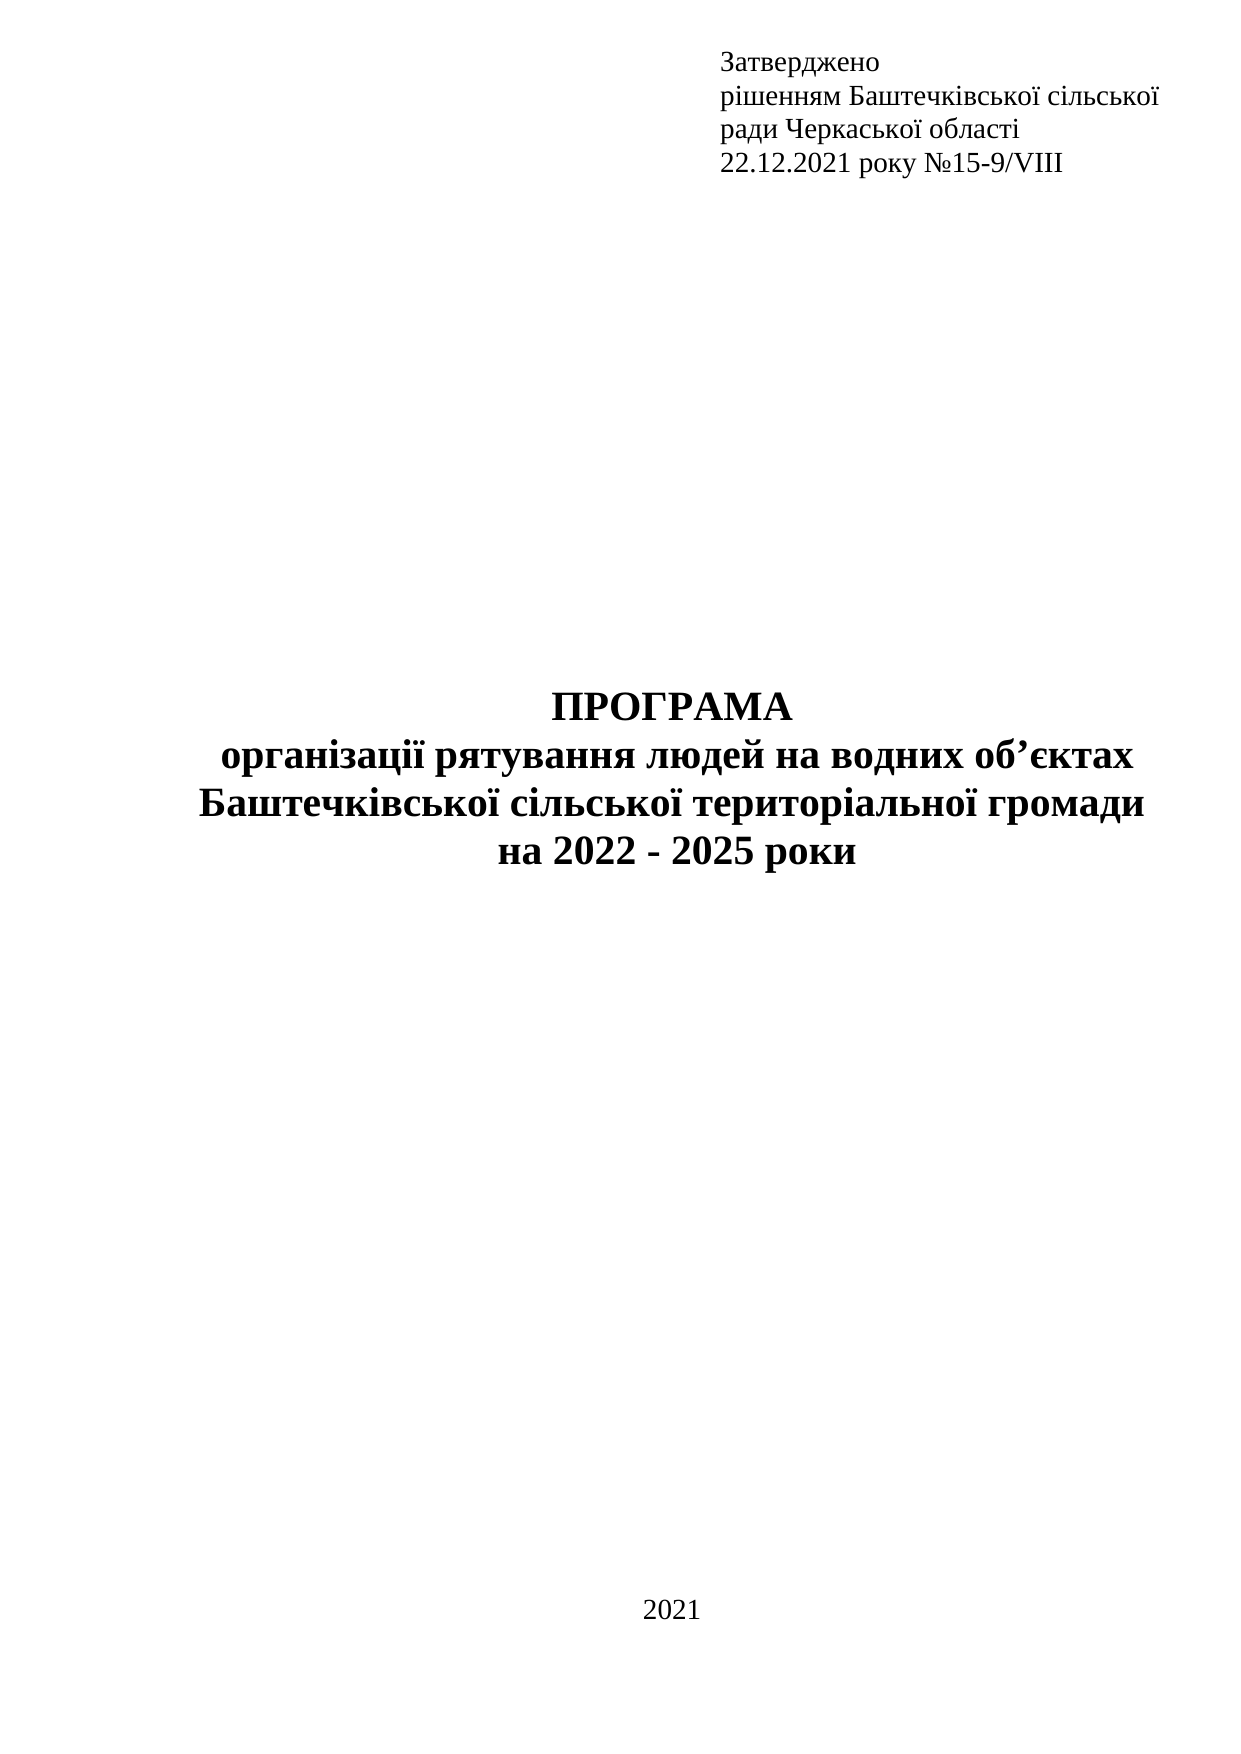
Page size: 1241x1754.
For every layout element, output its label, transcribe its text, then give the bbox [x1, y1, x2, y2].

text Затверджено [713, 44, 1167, 78]
text ПРОГРАМА [177, 682, 1167, 729]
text 22.12.2021 року №15-9/VIII [639, 145, 1167, 178]
text 2021 [177, 1592, 1167, 1626]
text ради Черкаської області [713, 111, 1167, 145]
text рішенням Баштечківської сільської [713, 78, 1167, 111]
text Баштечківської сільської територіальної громади [177, 777, 1167, 825]
text на 2022 - 2025 роки [177, 825, 1167, 873]
text організації рятування людей на водних об’єктах [177, 729, 1167, 777]
